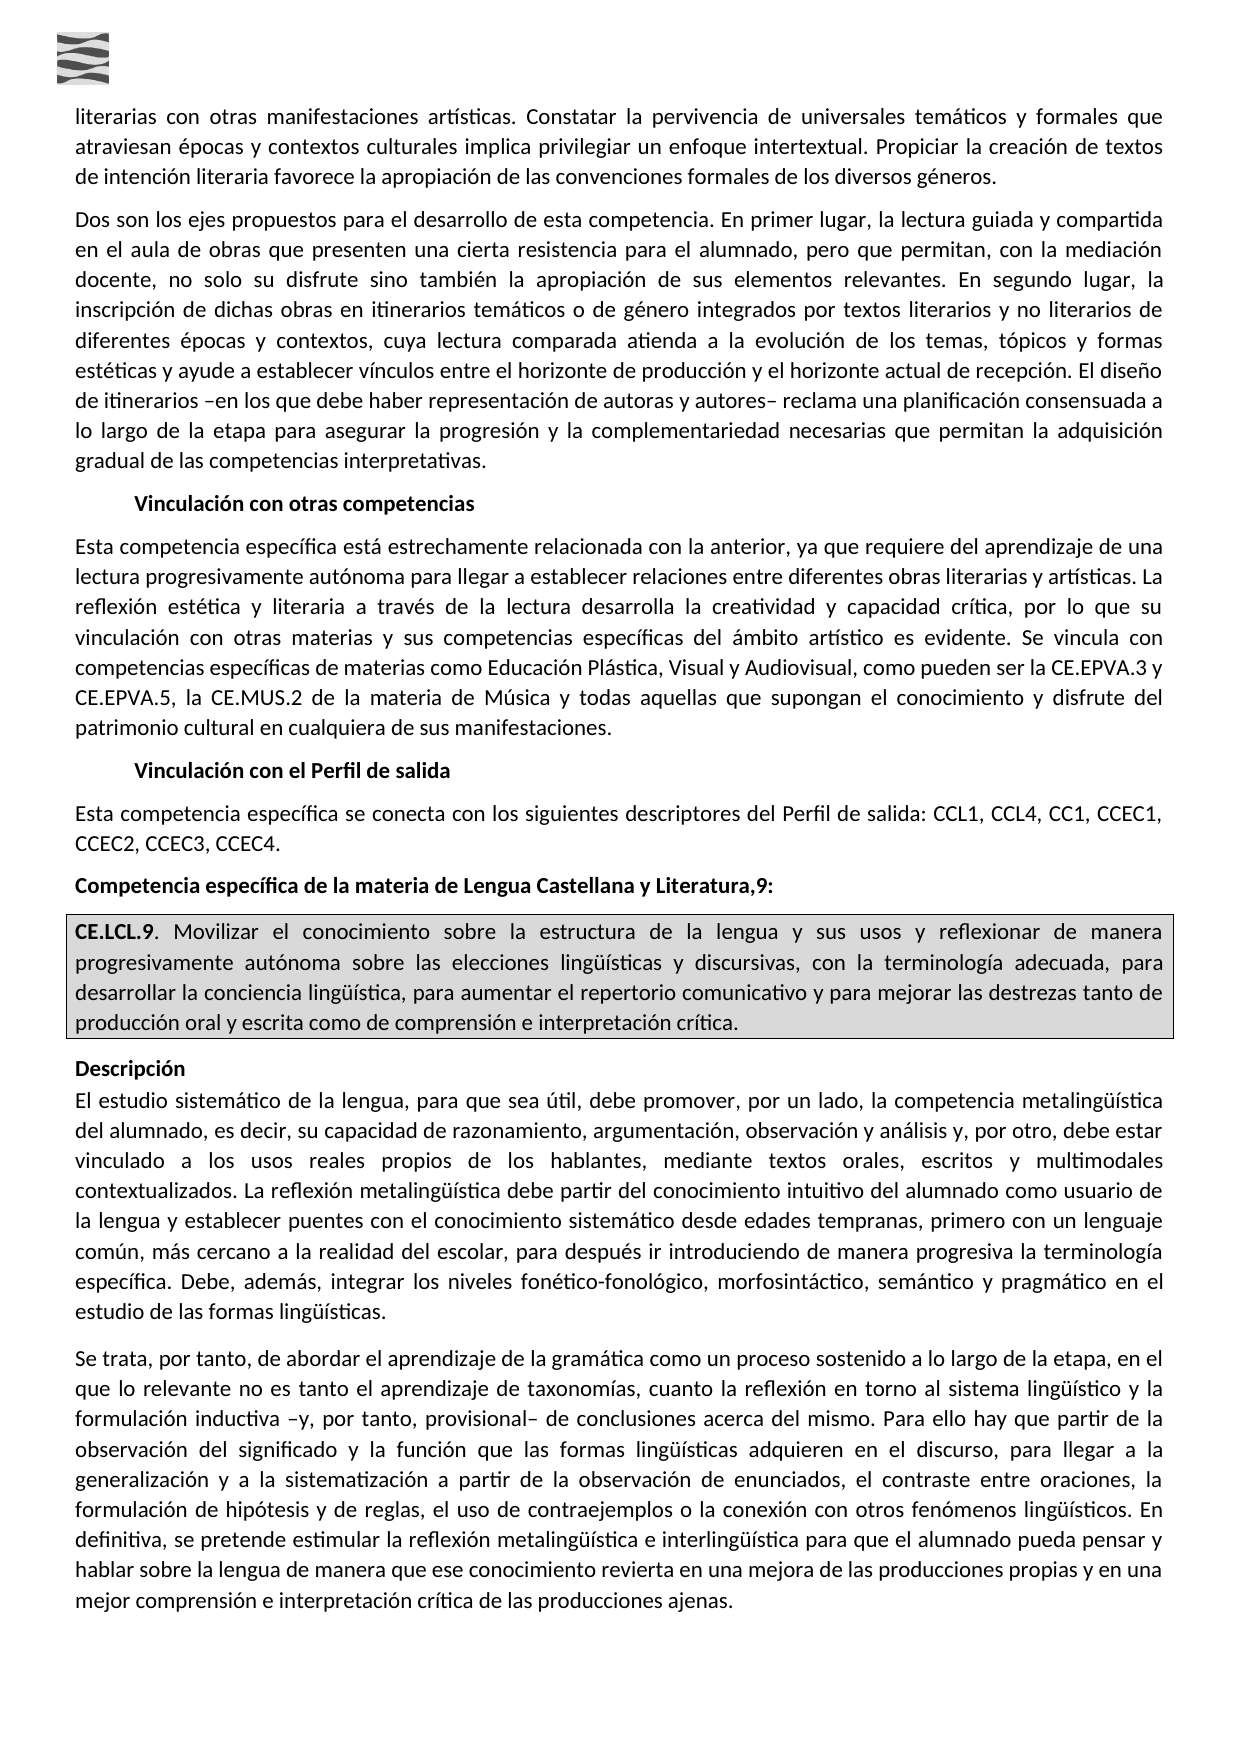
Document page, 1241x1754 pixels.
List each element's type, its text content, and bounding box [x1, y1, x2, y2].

text CE.LCL.9. Movilizar el conocimiento sobre la estructura de la lengua y sus usos y reflexionar de manera progresivamente autónoma sobre las elecciones lingüísticas y discursivas, con la terminología adecuada, para desarrollar la conciencia lingüística, para aumentar el repertorio comunicativo y para mejorar las destrezas tanto de producción oral y escrita como de comprensión e interpretación crítica. [67, 915, 1173, 1038]
text El estudio sistemático de la lengua, para que sea útil, debe promover, por un lado, la competencia metalingüística del alumnado, es decir, su capacidad de razonamiento, argumentación, observación y análisis y, por otro, debe estar vinculado a los usos reales propios de los hablantes, mediante textos orales, escritos y multimodales contextualizados. La reflexión metalingüística debe partir del conocimiento intuitivo del alumnado como usuario de la lengua y establecer puentes con el conocimiento sistemático desde edades tempranas, primero con un lenguaje común, más cercano a la realidad del escolar, para después ir introduciendo de manera progresiva la terminología específica. Debe, además, integrar los niveles fonético-fonológico, morfosintáctico, semántico y pragmático en el estudio de las formas lingüísticas. [75, 1086, 1165, 1325]
text Se trata, por tanto, de abordar el aprendizaje de la gramática como un proceso sostenido a lo largo de la etapa, en el que lo relevante no es tanto el aprendizaje de taxonomías, cuanto la reflexión en torno al sistema lingüístico y la formulación inductiva –y, por tanto, provisional– de conclusiones acerca del mismo. Para ello hay que partir de la observación del significado y la función que las formas lingüísticas adquieren en el discurso, para llegar a la generalización y a la sistematización a partir de la observación de enunciados, el contraste entre oraciones, la formulación de hipótesis y de reglas, el uso de contraejemplos o la conexión con otros fenómenos lingüísticos. En definitiva, se pretende estimular la reflexión metalingüística e interlingüística para que el alumnado pueda pensar y hablar sobre la lengua de manera que ese conocimiento revierta en una mejora de las producciones propias y en una mejor comprensión e interpretación crítica de las producciones ajenas. [75, 1344, 1165, 1614]
text Descripción [75, 1054, 1165, 1082]
text Esta competencia específica está estrechamente relacionada con la anterior, ya que requiere del aprendizaje de una lectura progresivamente autónoma para llegar a establecer relaciones entre diferentes obras literarias y artísticas. La reflexión estética y literaria a través de la lectura desarrolla la creatividad y capacidad crítica, por lo que su vinculación con otras materias y sus competencias específicas del ámbito artístico es evidente. Se vincula con competencias específicas de materias como Educación Plástica, Visual y Audiovisual, como pueden ser la CE.EPVA.3 y CE.EPVA.5, la CE.MUS.2 de la materia de Música y todas aquellas que supongan el conocimiento y disfrute del patrimonio cultural en cualquiera de sus manifestaciones. [75, 532, 1165, 741]
subtitle Vinculación con otras competencias [75, 489, 1165, 517]
subtitle Competencia específica de la materia de Lengua Castellana y Literatura,9: [75, 872, 1165, 899]
subtitle Vinculación con el Perfil de salida [75, 756, 1165, 784]
text Esta competencia específica se conecta con los siguientes descriptores del Perfil de salida: CCL1, CCL4, CC1, CCEC1, CCEC2, CCEC3, CCEC4. [75, 799, 1165, 857]
text Dos son los ejes propuestos para el desarrollo de esta competencia. En primer lugar, la lectura guiada y compartida en el aula de obras que presenten una cierta resistencia para el alumnado, pero que permitan, con la mediación docente, no solo su disfrute sino también la apropiación de sus elementos relevantes. En segundo lugar, la inscripción de dichas obras en itinerarios temáticos o de género integrados por textos literarios y no literarios de diferentes épocas y contextos, cuya lectura comparada atienda a la evolución de los temas, tópicos y formas estéticas y ayude a establecer vínculos entre el horizonte de producción y el horizonte actual de recepción. El diseño de itinerarios –en los que debe haber representación de autoras y autores– reclama una planificación consensuada a lo largo de la etapa para asegurar la progresión y la complementariedad necesarias que permitan la adquisición gradual de las competencias interpretativas. [75, 205, 1165, 474]
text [75, 102, 1165, 190]
